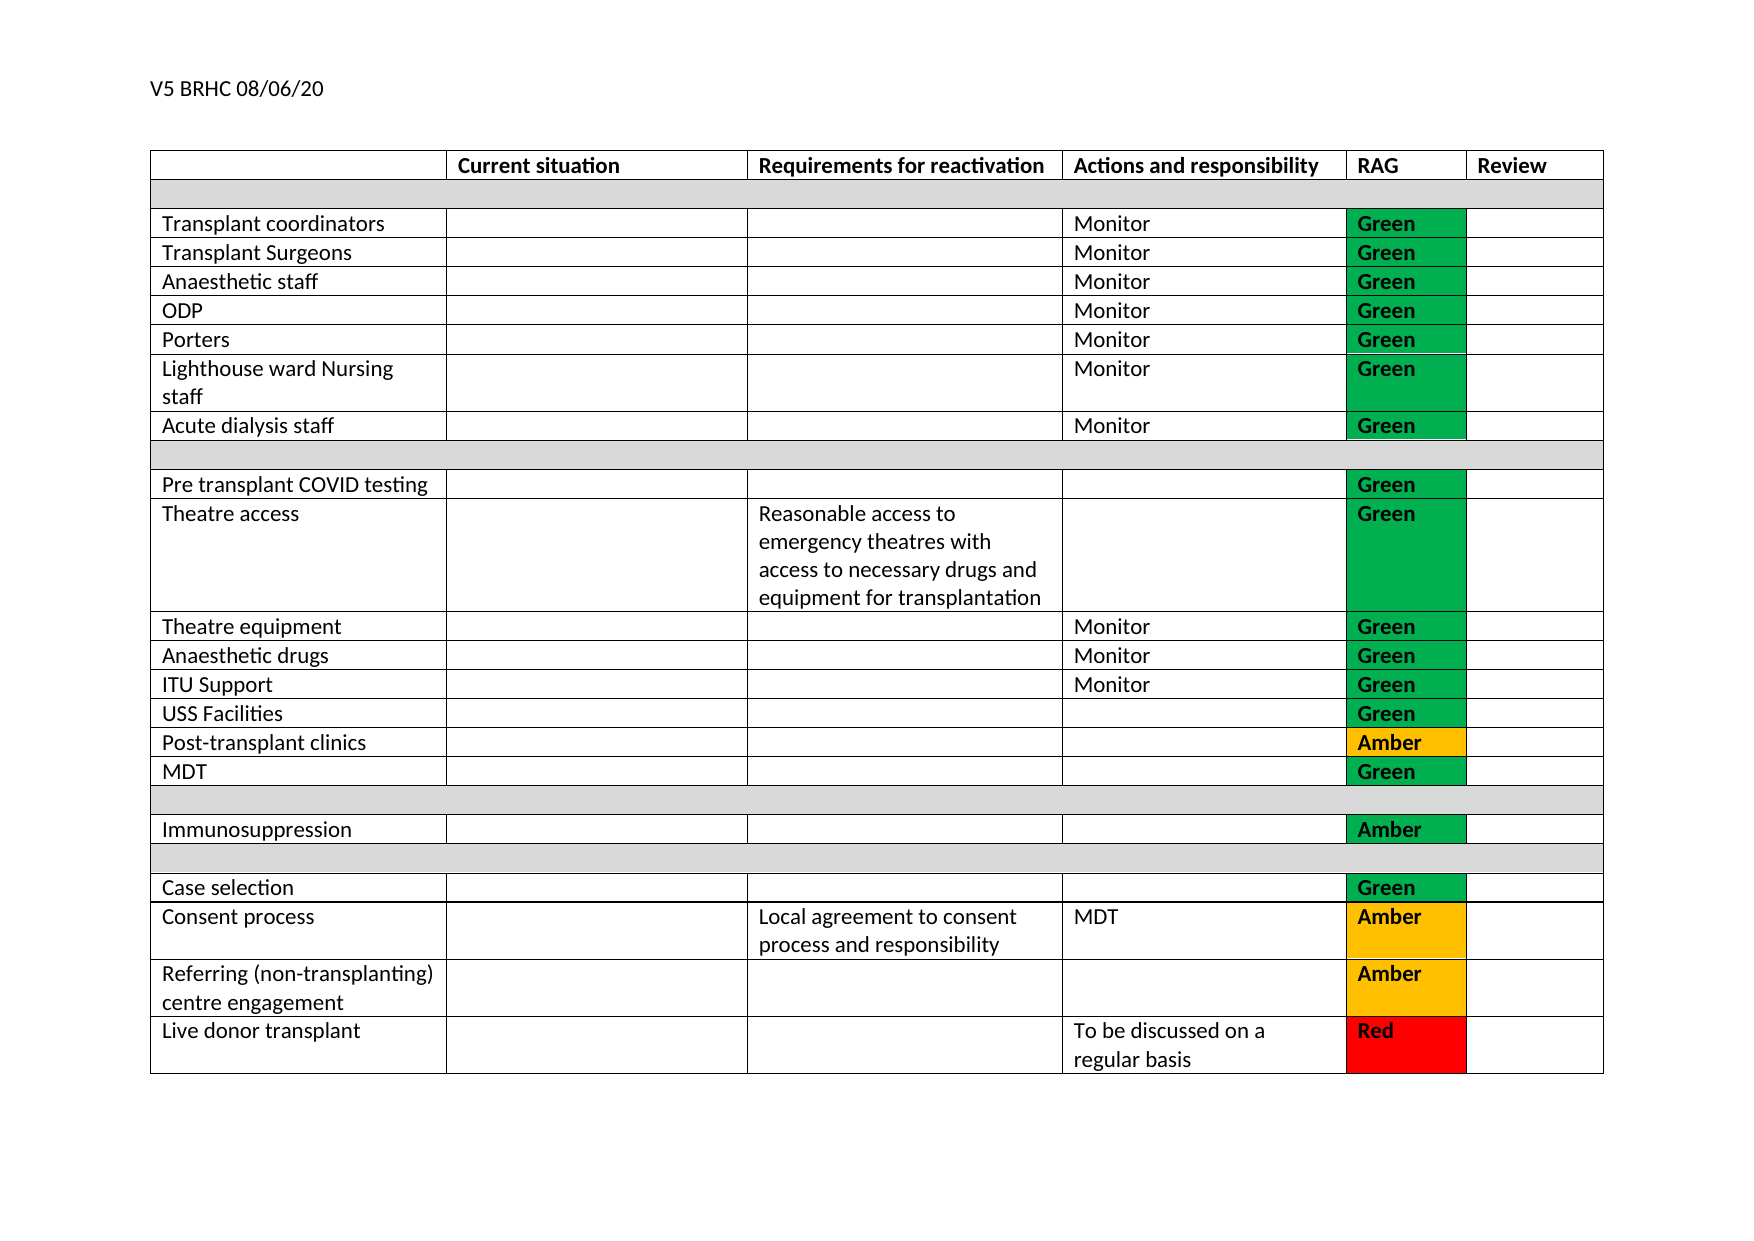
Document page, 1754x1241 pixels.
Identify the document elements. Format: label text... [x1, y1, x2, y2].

table_cell [447, 355, 747, 411]
table_cell Green [1347, 238, 1466, 266]
table_cell [447, 412, 747, 439]
table_cell [1467, 903, 1603, 958]
table_cell [447, 641, 747, 669]
table_cell Green [1347, 641, 1466, 669]
table_cell Post-transplant clinics [151, 728, 446, 756]
table_cell Amber [1347, 903, 1466, 958]
table_cell [1467, 641, 1603, 669]
table_cell [447, 325, 747, 353]
table_cell Live donor transplant [151, 1017, 446, 1073]
table_cell [1467, 209, 1603, 237]
table_cell Green [1347, 267, 1466, 295]
table_cell [1467, 267, 1603, 295]
table_header [151, 151, 446, 179]
table_cell [748, 874, 1062, 901]
table_cell [447, 499, 747, 611]
table_cell [447, 670, 747, 698]
table_cell [748, 1017, 1062, 1073]
table_cell Green [1347, 612, 1466, 640]
table_cell Green [1347, 670, 1466, 698]
table_cell Green [1347, 757, 1466, 785]
table_cell [748, 612, 1062, 640]
table_cell [1467, 670, 1603, 698]
table_cell [1063, 757, 1346, 785]
table_cell Monitor [1063, 209, 1346, 237]
table_cell Monitor [1063, 670, 1346, 698]
table_cell [447, 728, 747, 756]
table_cell [1467, 612, 1603, 640]
table_cell Monitor [1063, 238, 1346, 266]
table_cell Theatre equipment [151, 612, 446, 640]
table_cell Green [1347, 355, 1466, 411]
table_cell [1467, 296, 1603, 324]
table_cell Acute dialysis staff [151, 412, 446, 439]
table_cell Green [1347, 499, 1466, 611]
table_cell ITU Support [151, 670, 446, 698]
table_cell [1467, 355, 1603, 411]
table_cell Anaesthetic drugs [151, 641, 446, 669]
table_cell [447, 267, 747, 295]
table_cell [447, 470, 747, 498]
table_cell [748, 815, 1062, 843]
table_cell [447, 699, 747, 727]
table_cell [748, 728, 1062, 756]
table_cell [447, 903, 747, 958]
table_cell Transplant coordinators [151, 209, 446, 237]
table_cell [1467, 757, 1603, 785]
table_cell Green [1347, 470, 1466, 498]
table_cell Immunosuppression [151, 815, 446, 843]
table_header Requirements for reactivation [748, 151, 1062, 179]
table_cell Monitor [1063, 296, 1346, 324]
table_header Actions and responsibility [1063, 151, 1346, 179]
table_cell Pre transplant COVID testing [151, 470, 446, 498]
table_cell [1467, 412, 1603, 439]
table_cell To be discussed on a regular basis [1063, 1017, 1346, 1073]
table_cell MDT [151, 757, 446, 785]
table_cell [1467, 470, 1603, 498]
table_cell [1467, 699, 1603, 727]
table_cell Local agreement to consent process and responsibility [748, 903, 1062, 958]
table_cell [1063, 470, 1346, 498]
table_cell [151, 786, 1603, 814]
table_cell [748, 296, 1062, 324]
table_header RAG [1347, 151, 1466, 179]
table_cell [1063, 499, 1346, 611]
table_cell Porters [151, 325, 446, 353]
table_cell Green [1347, 296, 1466, 324]
table_cell [447, 238, 747, 266]
table_cell [1467, 1017, 1603, 1073]
table_cell [748, 355, 1062, 411]
table_cell [1467, 874, 1603, 901]
table_cell USS Facilities [151, 699, 446, 727]
table_cell [447, 209, 747, 237]
table_cell [748, 670, 1062, 698]
table_cell Anaesthetic staff [151, 267, 446, 295]
table_cell [1467, 728, 1603, 756]
table_cell [1063, 728, 1346, 756]
table_cell [748, 960, 1062, 1016]
table_cell [748, 267, 1062, 295]
table_cell [1467, 238, 1603, 266]
table_header Current situation [447, 151, 747, 179]
table_cell Monitor [1063, 612, 1346, 640]
table_cell [447, 296, 747, 324]
table_cell [1467, 325, 1603, 353]
table_cell [447, 612, 747, 640]
table_cell Monitor [1063, 355, 1346, 411]
table_cell Amber [1347, 728, 1466, 756]
table_cell [1063, 699, 1346, 727]
table_cell Lighthouse ward Nursing staff [151, 355, 446, 411]
table_cell [151, 180, 1603, 208]
table_cell [748, 699, 1062, 727]
table_cell [748, 325, 1062, 353]
table_cell Monitor [1063, 412, 1346, 439]
table_cell Referring (non-transplanting) centre engagement [151, 960, 446, 1016]
table_cell ODP [151, 296, 446, 324]
table_cell [447, 1017, 747, 1073]
table_cell Red [1347, 1017, 1466, 1073]
table_cell [1467, 499, 1603, 611]
table_cell [748, 641, 1062, 669]
table_cell Green [1347, 325, 1466, 353]
table_cell Amber [1347, 960, 1466, 1016]
table_cell [151, 441, 1603, 469]
table_cell Theatre access [151, 499, 446, 611]
table_cell [748, 412, 1062, 439]
table_cell Transplant Surgeons [151, 238, 446, 266]
table_cell Green [1347, 699, 1466, 727]
table_cell MDT [1063, 903, 1346, 958]
table_cell [748, 757, 1062, 785]
table_cell Green [1347, 874, 1466, 901]
table_cell [1063, 874, 1346, 901]
table_cell [447, 815, 747, 843]
table_cell Green [1347, 412, 1466, 439]
table_cell [1467, 815, 1603, 843]
table_cell Amber [1347, 815, 1466, 843]
table_cell Monitor [1063, 641, 1346, 669]
table_cell [1063, 960, 1346, 1016]
table_cell [1467, 960, 1603, 1016]
table_cell [151, 844, 1603, 872]
table_cell [447, 874, 747, 901]
table_cell Case selection [151, 874, 446, 901]
table_cell Monitor [1063, 325, 1346, 353]
table_cell Reasonable access to emergency theatres with access to necessary drugs and equipment for transplantation [748, 499, 1062, 611]
table_cell [447, 757, 747, 785]
table_cell [748, 209, 1062, 237]
table_cell Monitor [1063, 267, 1346, 295]
table_cell Consent process [151, 903, 446, 958]
table_cell [447, 960, 747, 1016]
table_cell Green [1347, 209, 1466, 237]
table_header Review [1467, 151, 1603, 179]
table_cell [1063, 815, 1346, 843]
table_cell [748, 470, 1062, 498]
table_cell [748, 238, 1062, 266]
